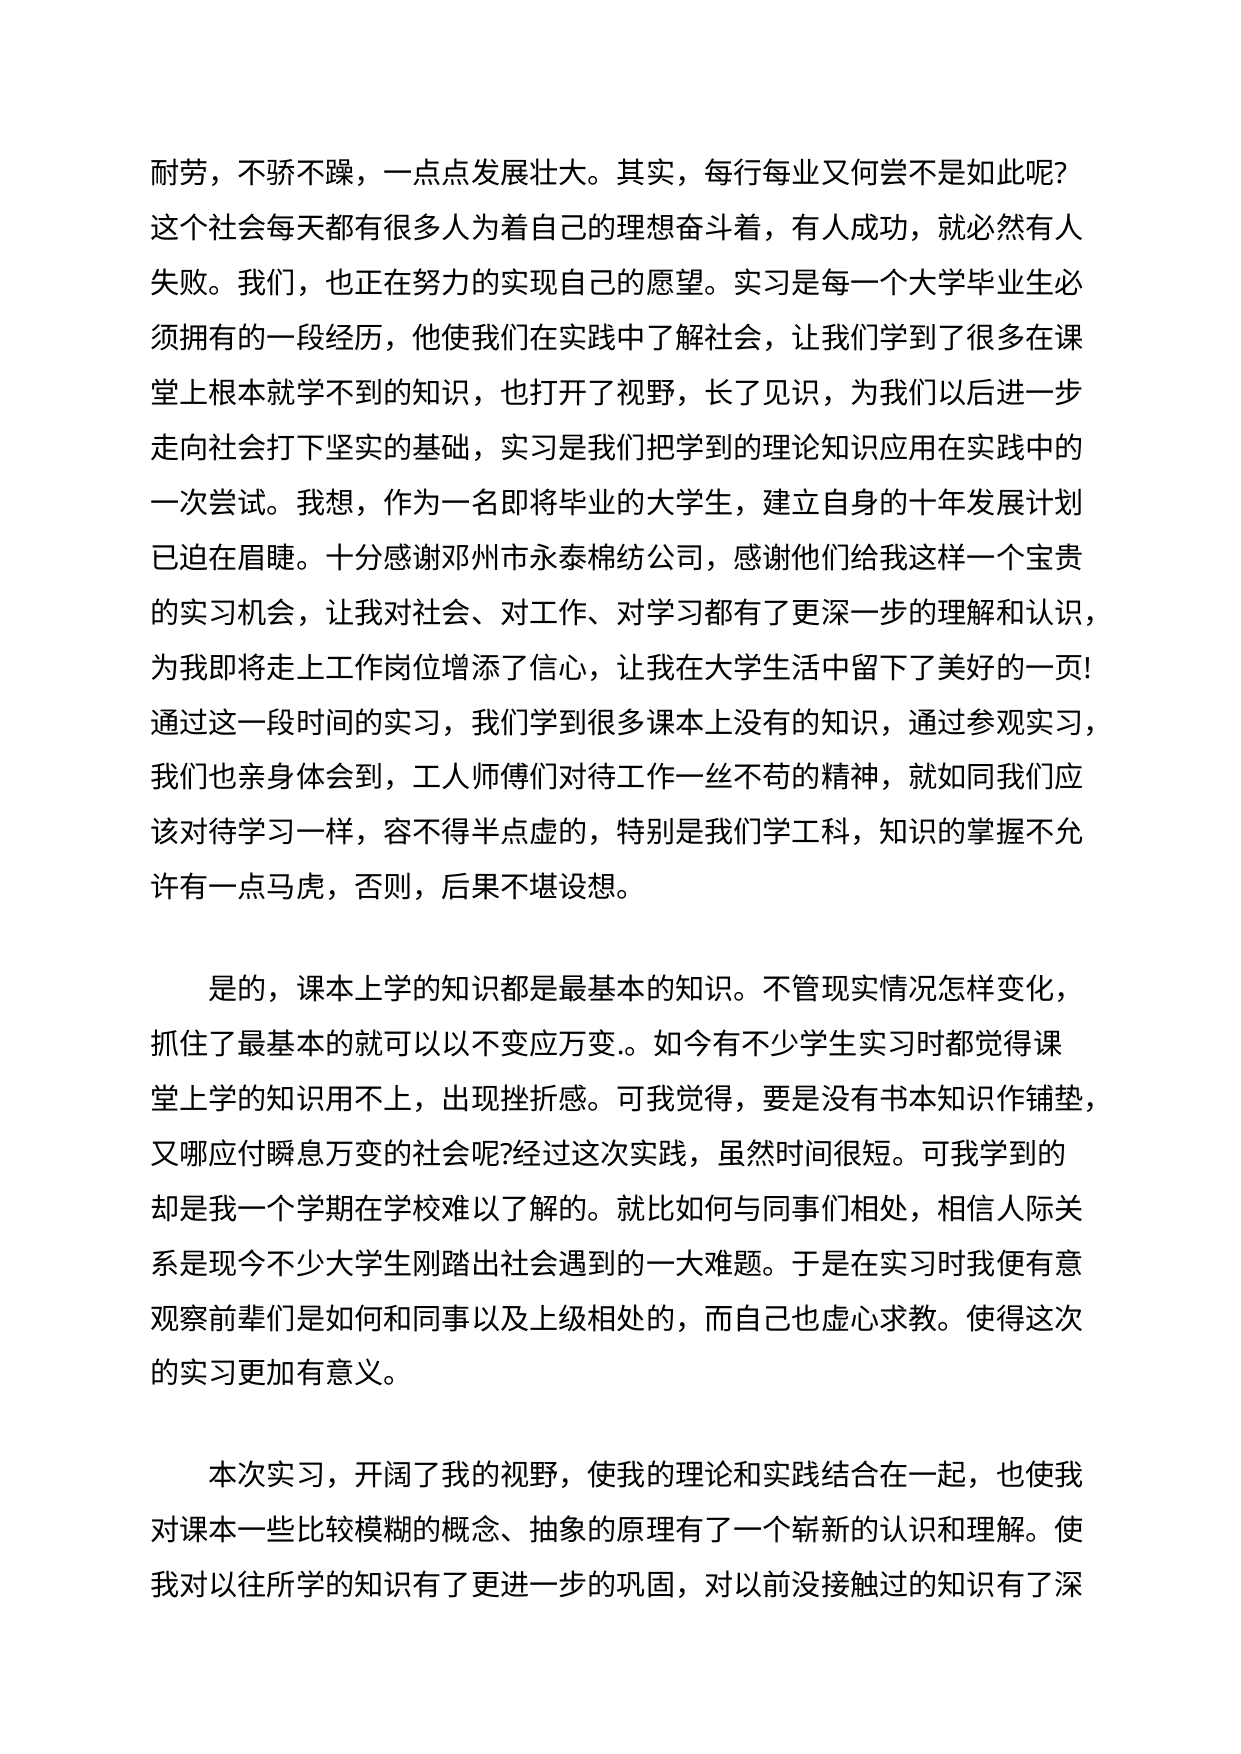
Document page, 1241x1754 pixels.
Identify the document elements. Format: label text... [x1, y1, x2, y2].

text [150, 150, 1090, 906]
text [150, 1452, 1090, 1604]
text 是的，课本上学的知识都是最基本的知识。不管现实情况怎样变化，抓住了最基本的就可以以不变应万变.。如今有不少学生实习时都觉得课堂上学的知识用不上，出现挫折感。可我觉得，要是没有书本知识作铺垫，又哪应付瞬息万变的社会呢?经过这次实践，虽然时间很短。可我学到的却是我一个学期在学校难以了解的。就比如何与同事们相处，相信人际关系是现今不少大学生刚踏出社会遇到的一大难题。于是在实习时我便有意观察前辈们是如何和同事以及上级相处的，而自己也虚心求教。使得这次的实习更加有意义。 [150, 966, 1090, 1392]
